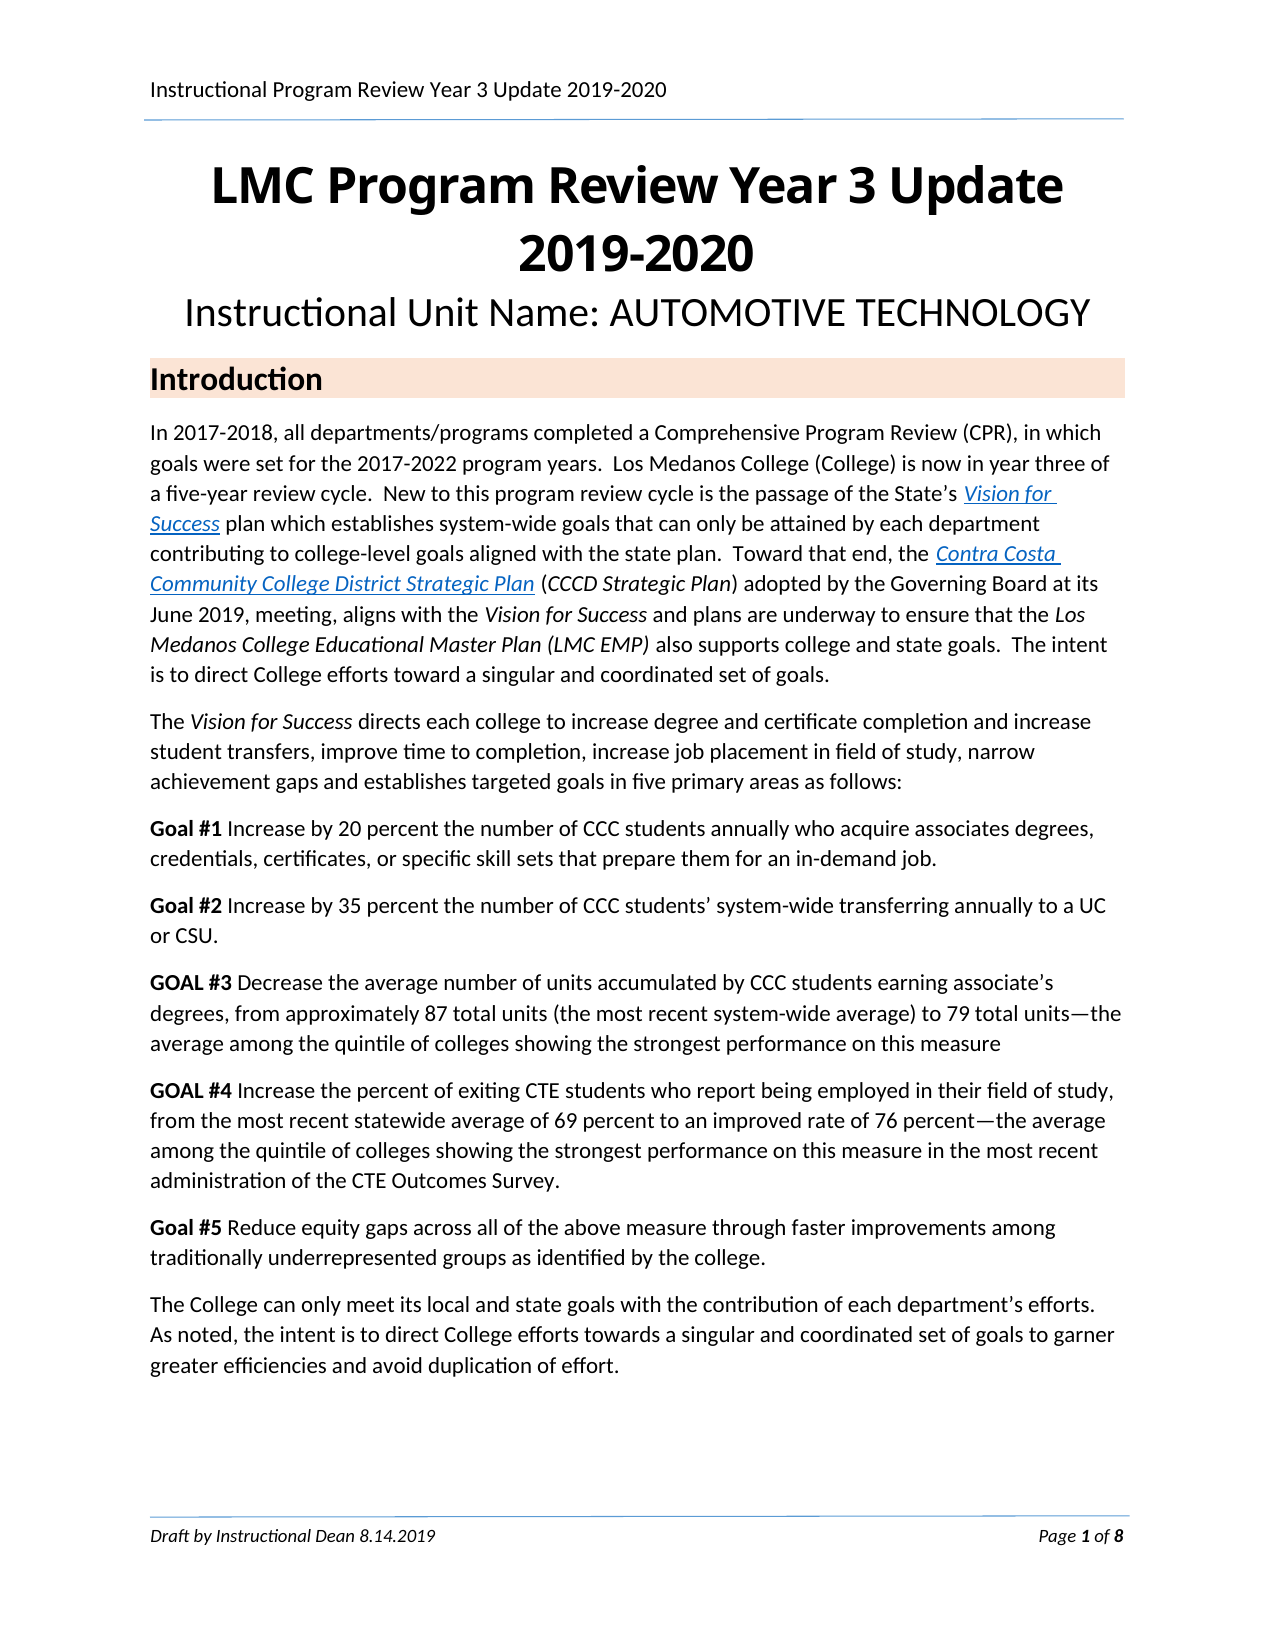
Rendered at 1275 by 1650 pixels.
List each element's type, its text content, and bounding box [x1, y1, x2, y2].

text Introduction [150, 358, 1125, 398]
text Goal #5 Reduce equity gaps across all of the above measure through faster improvements among traditionally underrepresented groups as identified by the college. [150, 1213, 1125, 1271]
text Goal #1 Increase by 20 percent the number of CCC students annually who acquire associates degrees, credentials, certificates, or specific skill sets that prepare them for an in-demand job. [150, 814, 1125, 872]
title LMC Program Review Year 3 Update 2019-2020 [150, 150, 1125, 286]
text GOAL #3 Decrease the average number of units accumulated by CCC students earning associate’s degrees, from approximately 87 total units (the most recent system-wide average) to 79 total units—the average among the quintile of colleges showing the strongest performance on this measure [150, 968, 1125, 1057]
text Goal #2 Increase by 35 percent the number of CCC students’ system-wide transferring annually to a UC or CSU. [150, 891, 1125, 949]
text The College can only meet its local and state goals with the contribution of each department’s efforts. As noted, the intent is to direct College efforts towards a singular and coordinated set of goals to garner greater efficiencies and avoid duplication of effort. [150, 1290, 1125, 1379]
text Instructional Unit Name: AUTOMOTIVE TECHNOLOGY [150, 286, 1125, 337]
text The Vision for Success directs each college to increase degree and certificate completion and increase student transfers, improve time to completion, increase job placement in field of study, narrow achievement gaps and establishes targeted goals in five primary areas as follows: [150, 707, 1125, 795]
text GOAL #4 Increase the percent of exiting CTE students who report being employed in their field of study, from the most recent statewide average of 69 percent to an improved rate of 76 percent—the average among the quintile of colleges showing the strongest performance on this measure in the most recent administration of the CTE Outcomes Survey. [150, 1076, 1125, 1194]
text In 2017-2018, all departments/programs completed a Comprehensive Program Review (CPR), in which goals were set for the 2017-2022 program years. Los Medanos College (College) is now in year three of a five-year review cycle. New to this program review cycle is the passage of the State’s Vision for Success plan which establishes system-wide goals that can only be attained by each department contributing to college-level goals aligned with the state plan. Toward that end, the Contra Costa Community College District Strategic Plan (CCCD Strategic Plan) adopted by the Governing Board at its June 2019, meeting, aligns with the Vision for Success and plans are underway to ensure that the Los Medanos College Educational Master Plan (LMC EMP) also supports college and state goals. The intent is to direct College efforts toward a singular and coordinated set of goals. [150, 418, 1125, 688]
